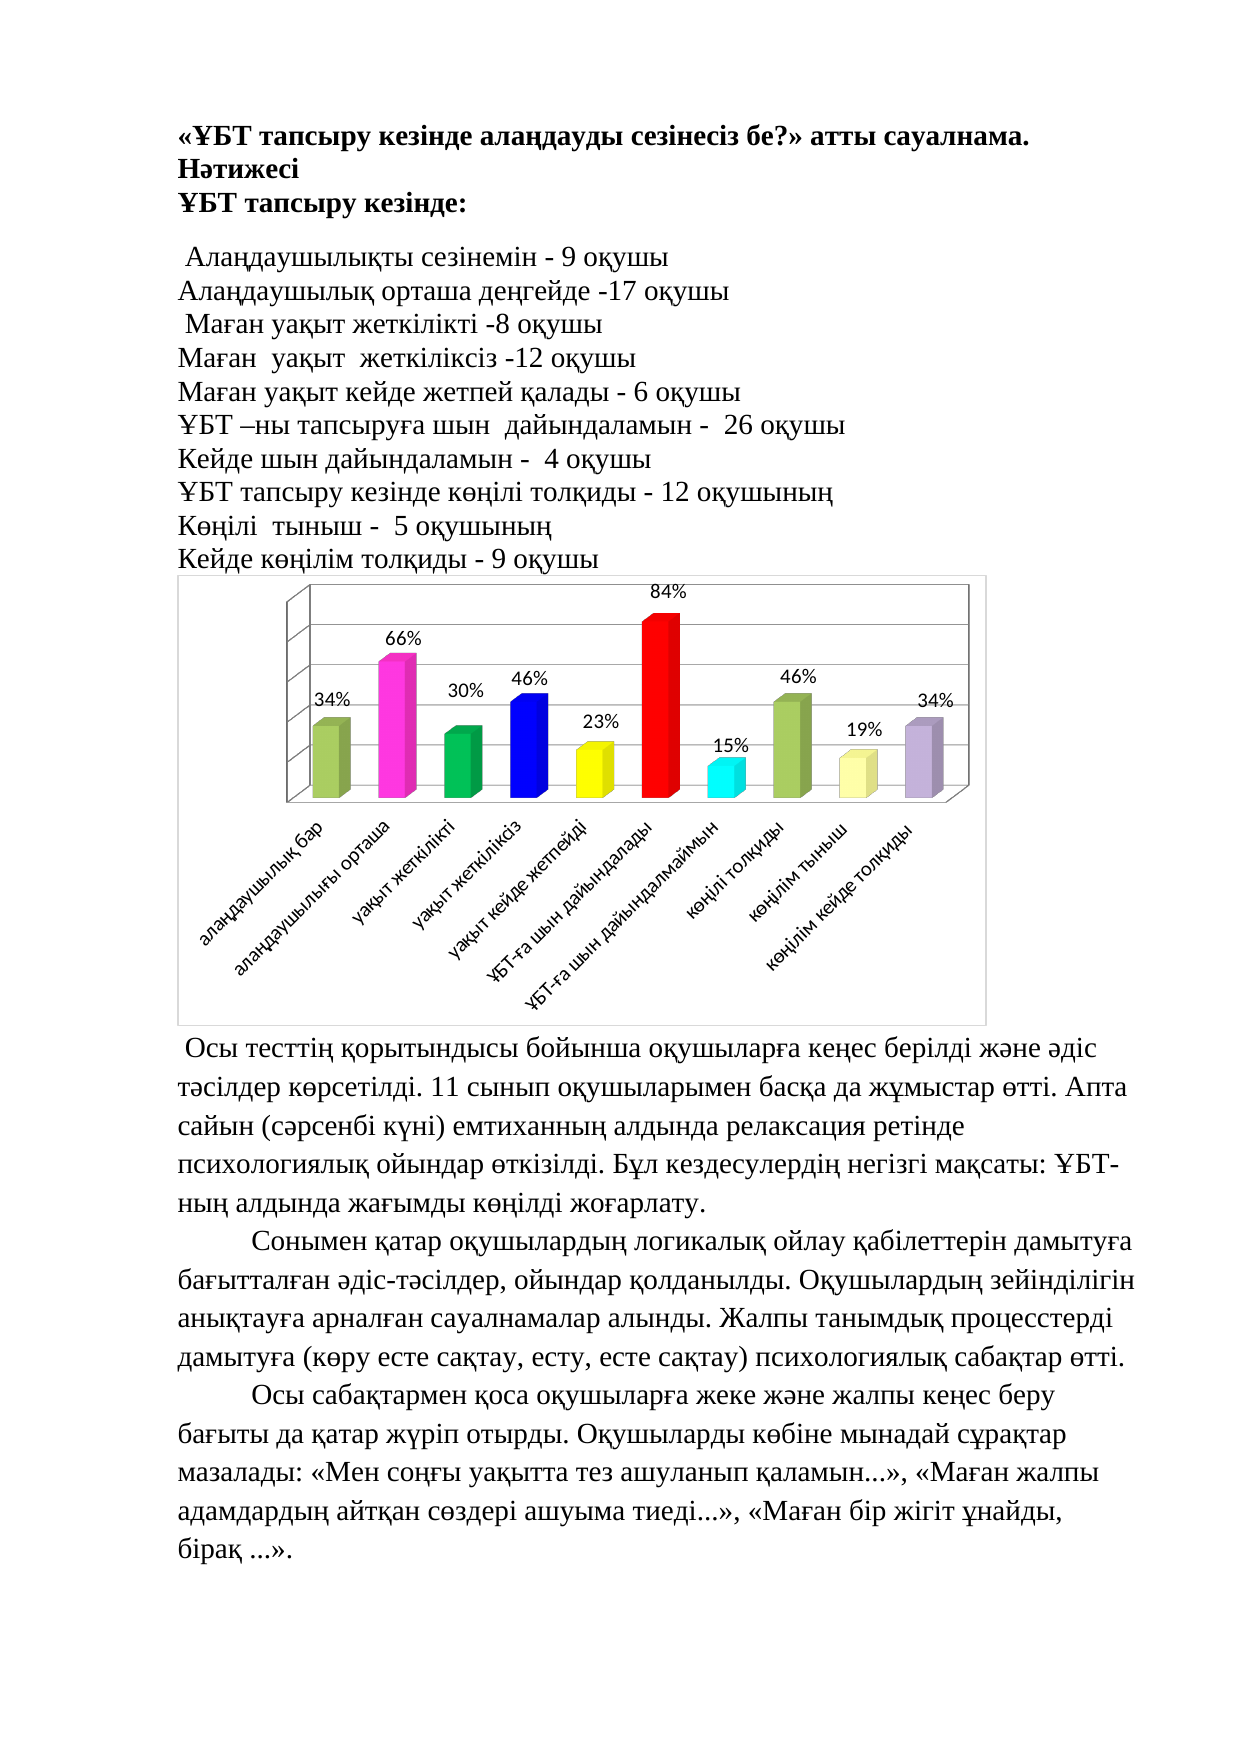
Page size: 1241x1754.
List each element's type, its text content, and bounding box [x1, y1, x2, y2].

text ҰБТ тапсыру кезінде көңілі толқиды - 12 оқушының [177, 474, 1152, 508]
text Маған уақыт жеткілікті -8 оқушы [177, 307, 1152, 340]
text ҰБТ тапсыру кезінде: [177, 185, 1152, 219]
text ҰБТ –ны тапсыруға шын дайындаламын - 26 оқушы [177, 407, 1152, 441]
text Маған уақыт кейде жетпей қалады - 6 оқушы [177, 374, 1152, 407]
text Алаңдаушылықты сезінемін - 9 оқушы [177, 239, 1152, 273]
text «ҰБТ тапсыру кезінде алаңдауды сезінесіз бе?» атты сауалнама. Нәтижесі [177, 118, 1152, 185]
text Маған уақыт жеткіліксіз -12 оқушы [177, 340, 1152, 374]
text Осы тесттің қорытындысы бойынша оқушыларға кеңес берілді және әдіс тәсілдер көрсетілді. 11 сынып оқушыларымен басқа да жұмыстар өтті. Апта сайын (сәрсенбі күні) емтиханның алдында релаксация ретінде психологиялық ойындар өткізілді. Бұл кездесулердің негізгі мақсаты: ҰБТ-ның алдында жағымды көңілді жоғарлату. [177, 1031, 1152, 1218]
text Кейде шын дайындаламын - 4 оқушы [177, 441, 1152, 474]
text Кейде көңілім толқиды - 9 оқушы [177, 541, 1152, 575]
text Осы сабақтармен қоса оқушыларға жеке және жалпы кеңес беру бағыты да қатар жүріп отырды. Оқушыларды көбіне мынадай сұрақтар мазалады: «Мен соңғы уақытта тез ашуланып қаламын...», «Маған жалпы адамдардың айтқан сөздері ашуыма тиеді...», «Маған бір жігіт ұнайды, бірақ ...». [177, 1377, 1152, 1565]
text Сонымен қатар оқушылардың логикалық ойлау қабілеттерін дамытуға бағытталған әдіс-тәсілдер, ойындар қолданылды. Оқушылардың зейінділігін анықтауға арналған сауалнамалар алынды. Жалпы танымдық процесстерді дамытуға (көру есте сақтау, есту, есте сақтау) психологиялық сабақтар өтті. [177, 1223, 1152, 1372]
text Көңілі тыныш - 5 оқушының [177, 508, 1152, 541]
text Алаңдаушылық орташа деңгейде -17 оқушы [177, 273, 1152, 307]
